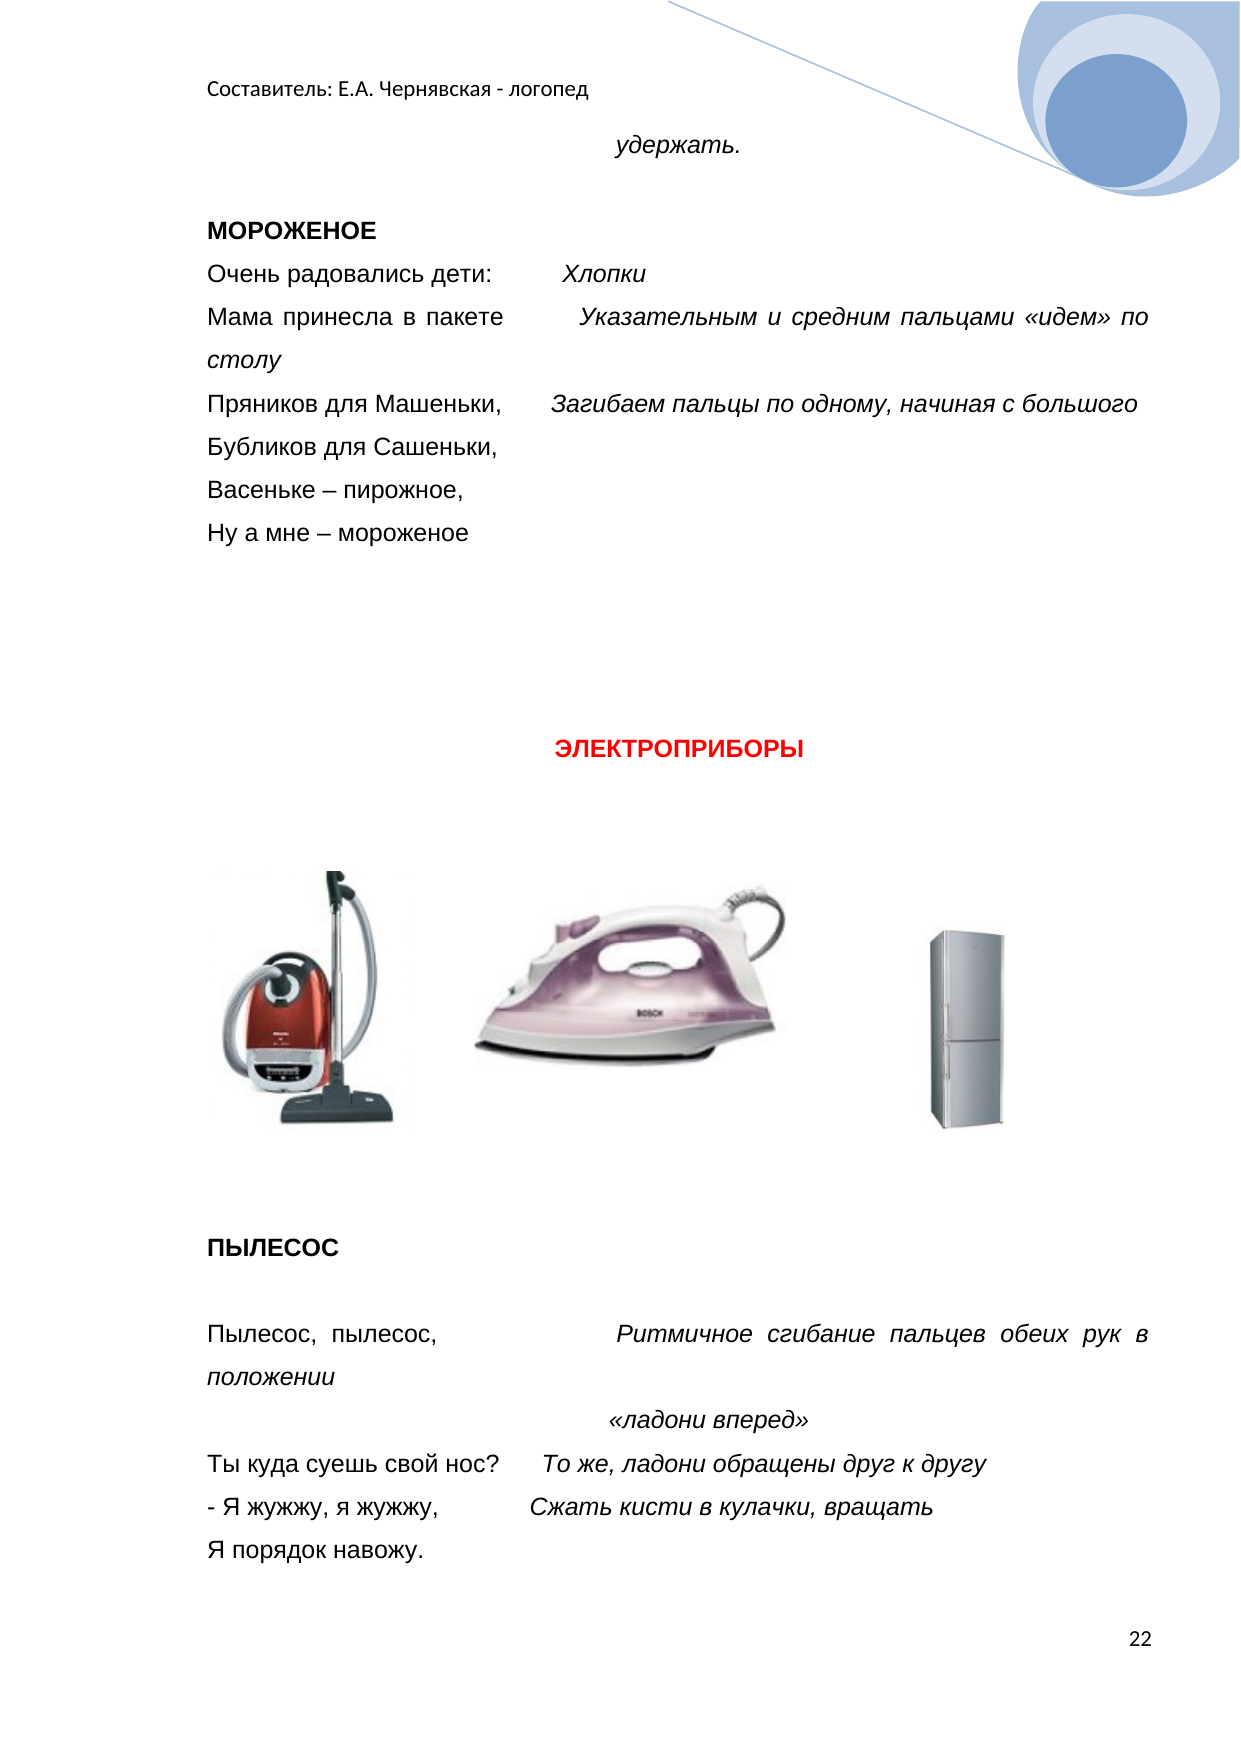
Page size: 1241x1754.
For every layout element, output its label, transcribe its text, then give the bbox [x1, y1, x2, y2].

text Пряников для Машеньки, Загибаем пальцы по одному, начиная с большого [207, 389, 1152, 417]
text «ладони вперед» [207, 1406, 1152, 1434]
text ПЫЛЕСОС [207, 1233, 1152, 1262]
text Васеньке – пирожное, [207, 475, 1152, 504]
text Мама принесла в пакете Указательным и средним пальцами «идем» по столу [207, 302, 1152, 374]
text МОРОЖЕНОЕ [207, 216, 1152, 245]
text Очень радовались дети: Хлопки [207, 259, 1152, 288]
picture [206, 871, 412, 1133]
picture [473, 820, 787, 1133]
text ЭЛЕКТРОПРИБОРЫ [207, 734, 1152, 762]
text Ты куда суешь свой нос? То же, ладони обращены друг к другу [207, 1449, 1152, 1477]
text Ну а мне – мороженое [207, 518, 1152, 547]
text Бубликов для Сашеньки, [207, 432, 1152, 461]
text Я порядок навожу. [207, 1535, 1152, 1564]
text - Я жужжу, я жужжу, Сжать кисти в кулачки, вращать [207, 1492, 1152, 1521]
text Пылесос, пылесос, Ритмичное сгибание пальцев обеих рук в положении [207, 1319, 1152, 1391]
text удержать. [207, 130, 1152, 159]
picture [842, 926, 1094, 1133]
